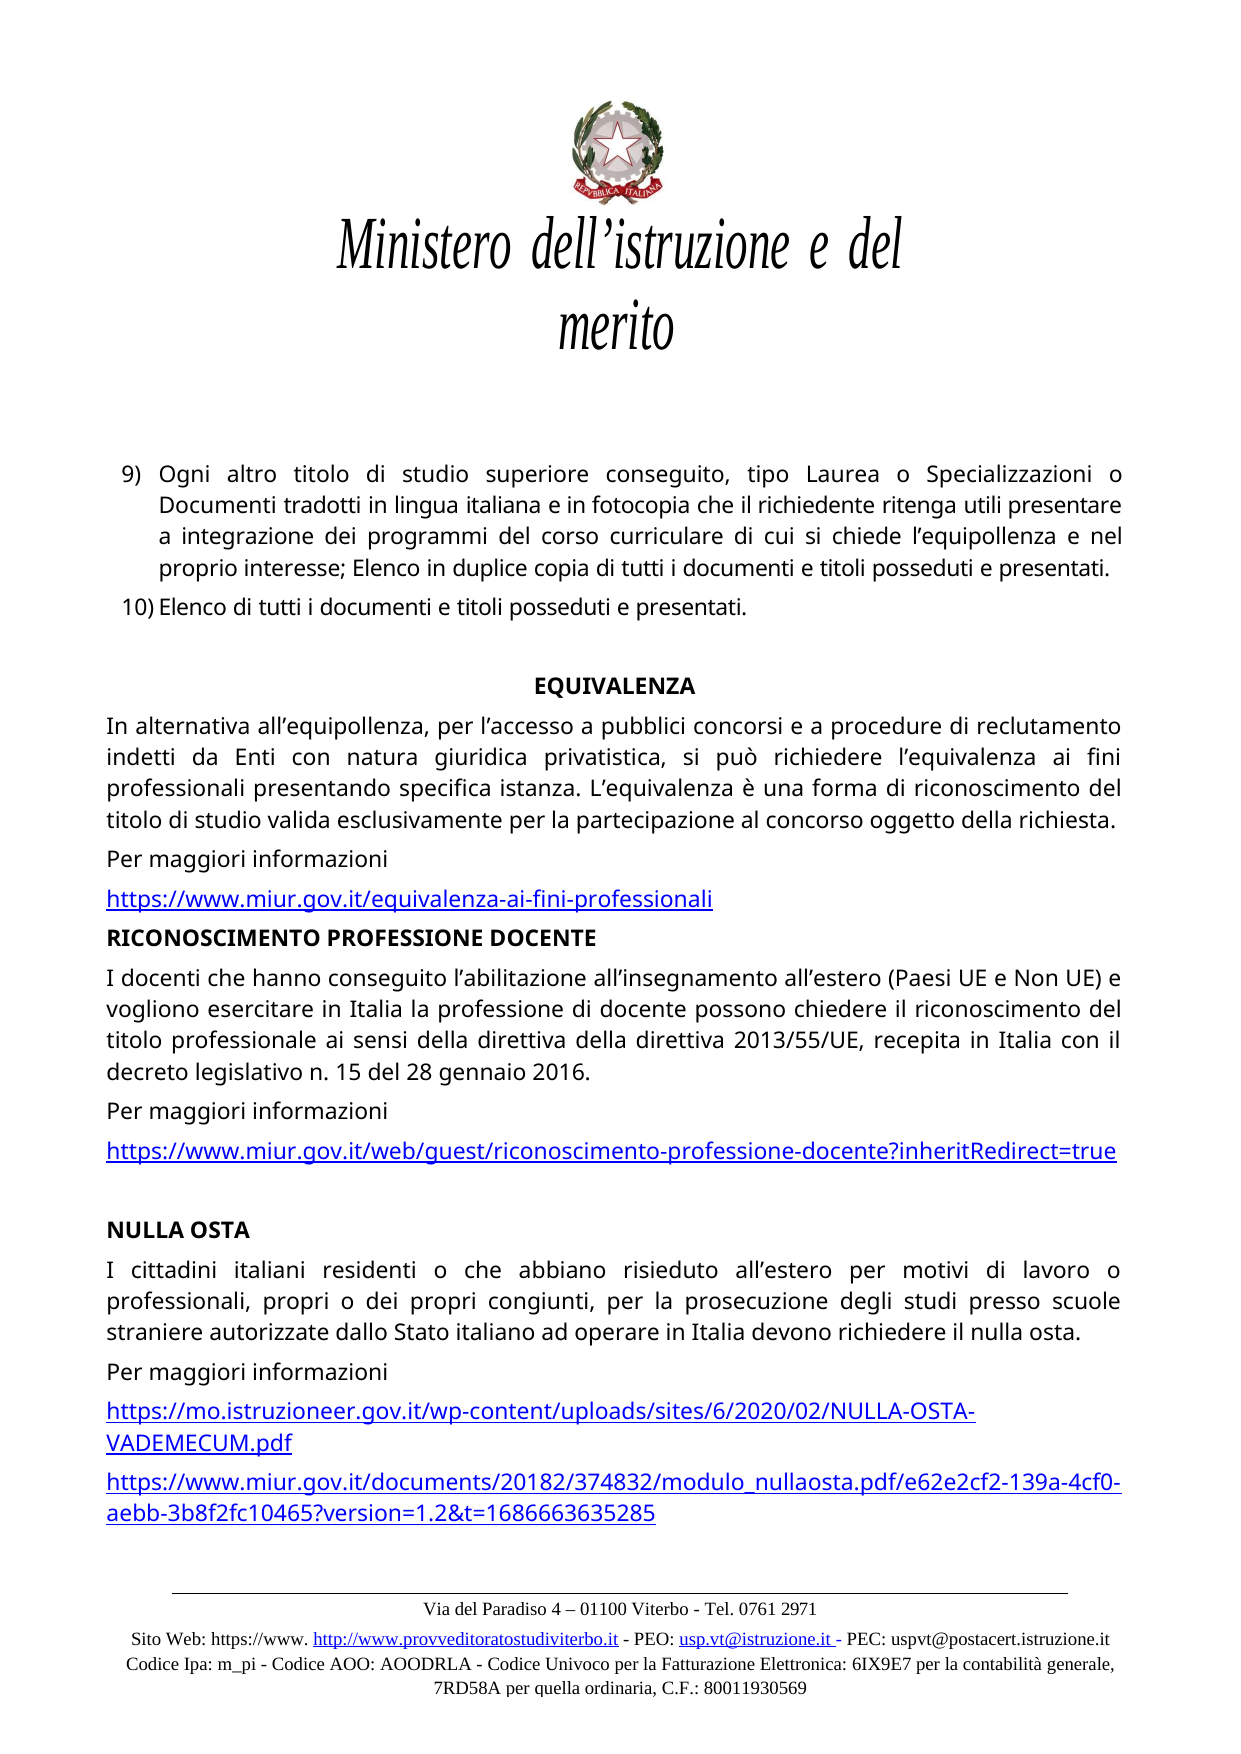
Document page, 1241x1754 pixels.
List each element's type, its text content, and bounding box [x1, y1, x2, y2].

text https://www.miur.gov.it/documents/20182/374832/modulo_nullaosta.pdf/e62e2cf2-139a-4cf0-aebb-3b8f2fc10465?version=1.2&t=1686663635285 [106, 1466, 1123, 1529]
text https://mo.istruzioneer.gov.it/wp-content/uploads/sites/6/2020/02/NULLA-OSTA-VADEMECUM.pdf [106, 1395, 1123, 1458]
text NULLA OSTA [106, 1214, 1123, 1245]
text https://www.miur.gov.it/web/guest/riconoscimento-professione-docente?inheritRedirect=true [106, 1135, 1123, 1166]
text Per maggiori informazioni [106, 1095, 1123, 1127]
text I cittadini italiani residenti o che abbiano risieduto all’estero per motivi di lavoro o professionali, propri o dei propri congiunti, per la prosecuzione degli studi presso scuole straniere autorizzate dallo Stato italiano ad operare in Italia devono richiedere il nulla osta. [106, 1254, 1123, 1347]
list Elenco di tutti i documenti e titoli posseduti e presentati. [121, 591, 1123, 622]
text https://www.miur.gov.it/equivalenza-ai-fini-professionali [106, 883, 1123, 914]
text I docenti che hanno conseguito l’abilitazione all’insegnamento all’estero (Paesi UE e Non UE) e vogliono esercitare in Italia la professione di docente possono chiedere il riconoscimento del titolo professionale ai sensi della direttiva della direttiva 2013/55/UE, recepita in Italia con il decreto legislativo n. 15 del 28 gennaio 2016. [106, 962, 1123, 1087]
text In alternativa all’equipollenza, per l’accesso a pubblici concorsi e a procedure di reclutamento indetti da Enti con natura giuridica privatistica, si può richiedere l’equivalenza ai fini professionali presentando specifica istanza. L’equivalenza è una forma di riconoscimento del titolo di studio valida esclusivamente per la partecipazione al concorso oggetto della richiesta. [106, 710, 1123, 835]
text RICONOSCIMENTO PROFESSIONE DOCENTE [106, 922, 1123, 954]
text Per maggiori informazioni [106, 843, 1123, 874]
text EQUIVALENZA [106, 670, 1123, 702]
text Per maggiori informazioni [106, 1356, 1123, 1387]
list Ogni altro titolo di studio superiore conseguito, tipo Laurea o Specializzazioni o Documenti tradotti in lingua italiana e in fotocopia che il richiedente ritenga utili presentare a integrazione dei programmi del corso curriculare di cui si chiede l’equipollenza e nel proprio interesse; Elenco in duplice copia di tutti i documenti e titoli posseduti e presentati. [121, 458, 1123, 583]
picture [571, 97, 668, 207]
